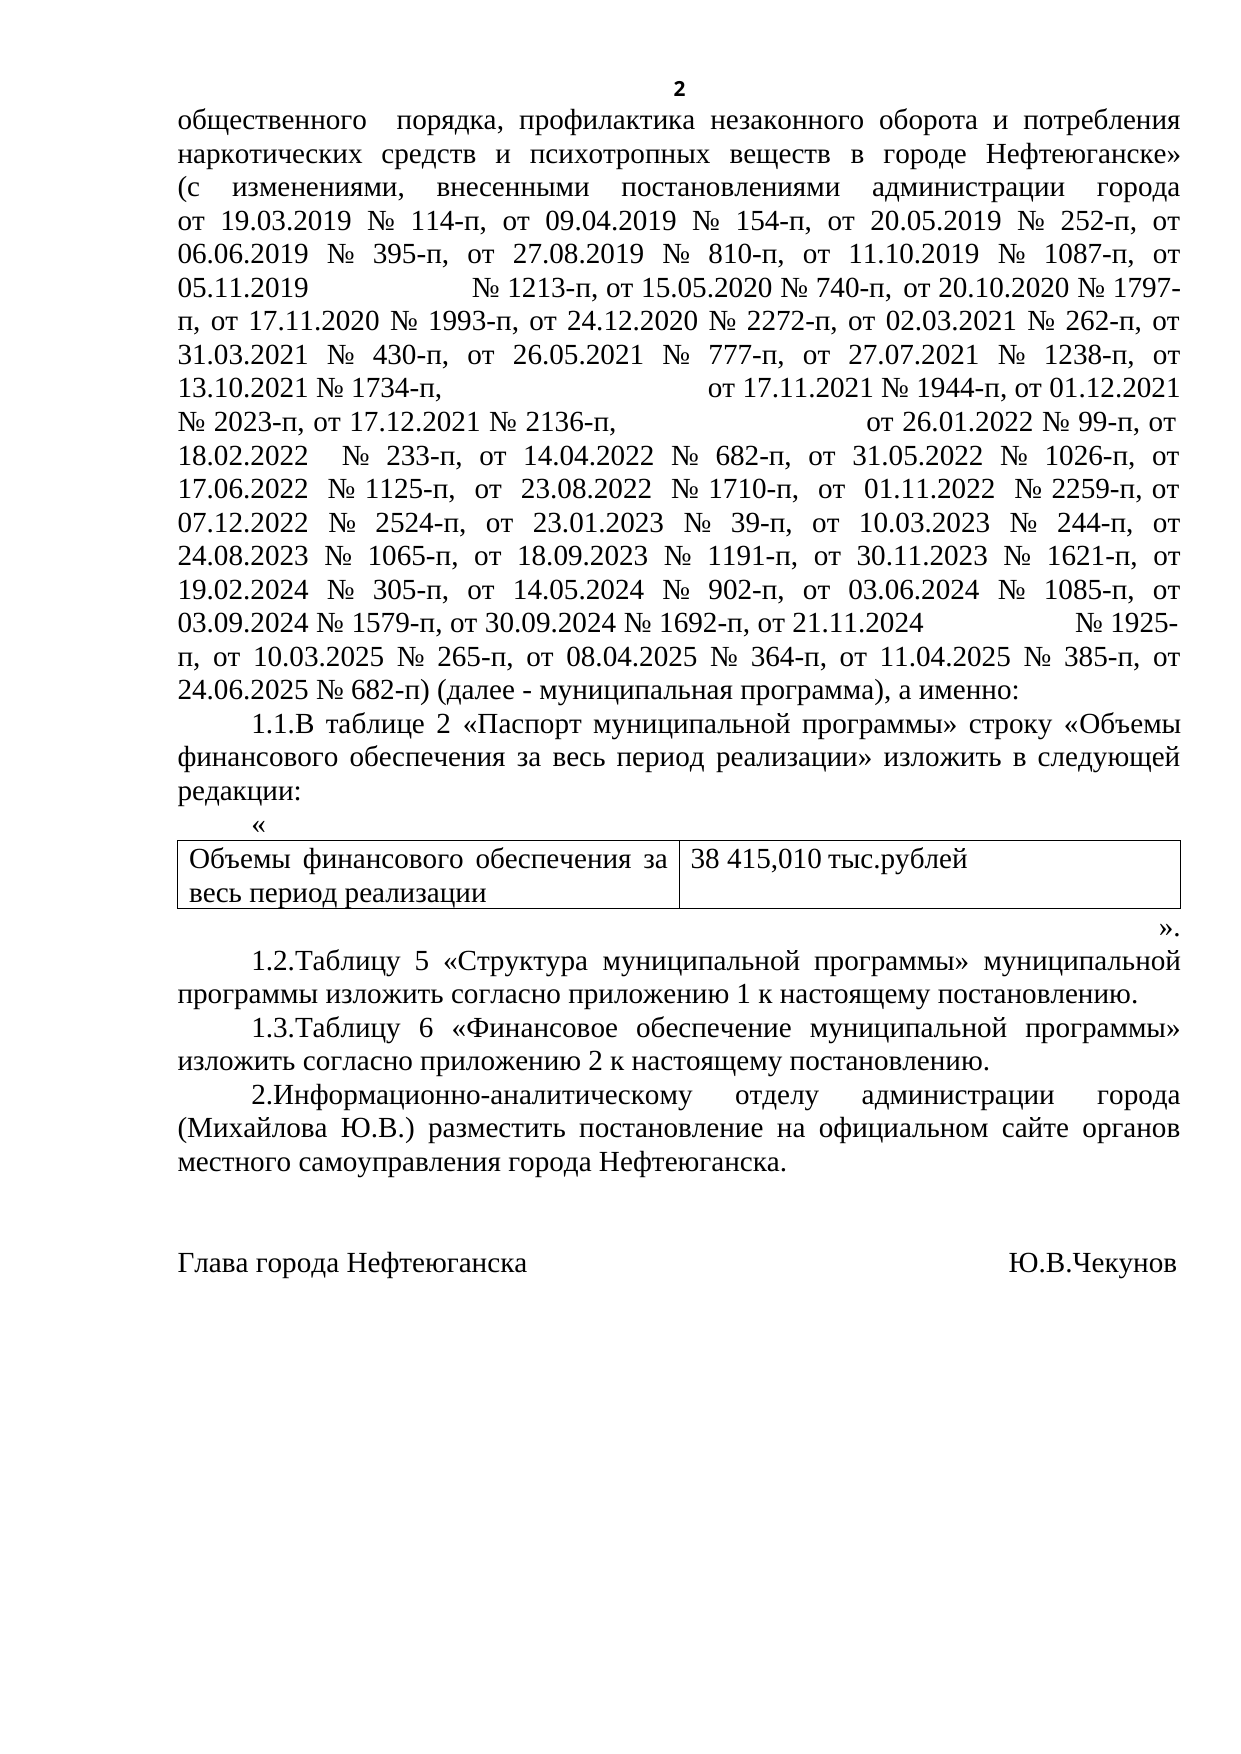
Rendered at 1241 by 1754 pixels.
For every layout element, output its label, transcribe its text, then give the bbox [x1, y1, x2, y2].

text « [177, 807, 1181, 840]
text 1.2.Таблицу 5 «Структура муниципальной программы» муниципальной программы изложить согласно приложению 1 к настоящему постановлению. [177, 943, 1181, 1010]
text Глава города Нефтеюганска Ю.В.Чекунов [177, 1245, 1181, 1278]
text 2.Информационно-аналитическому отделу администрации города (Михайлова Ю.В.) разместить постановление на официальном сайте органов местного самоуправления города Нефтеюганска. [177, 1077, 1181, 1178]
text 1.1.В таблице 2 «Паспорт муниципальной программы» строку «Объемы финансового обеспечения за весь период реализации» изложить в следующей редакции: [177, 706, 1181, 807]
table_header Объемы финансового обеспечения за весь период реализации [178, 841, 679, 908]
text 1.3.Таблицу 6 «Финансовое обеспечение муниципальной программы» изложить согласно приложению 2 к настоящему постановлению. [177, 1010, 1181, 1077]
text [177, 102, 1181, 706]
text ». [1137, 909, 1181, 943]
table_header 38 415,010 тыс.рублей [680, 841, 1180, 908]
